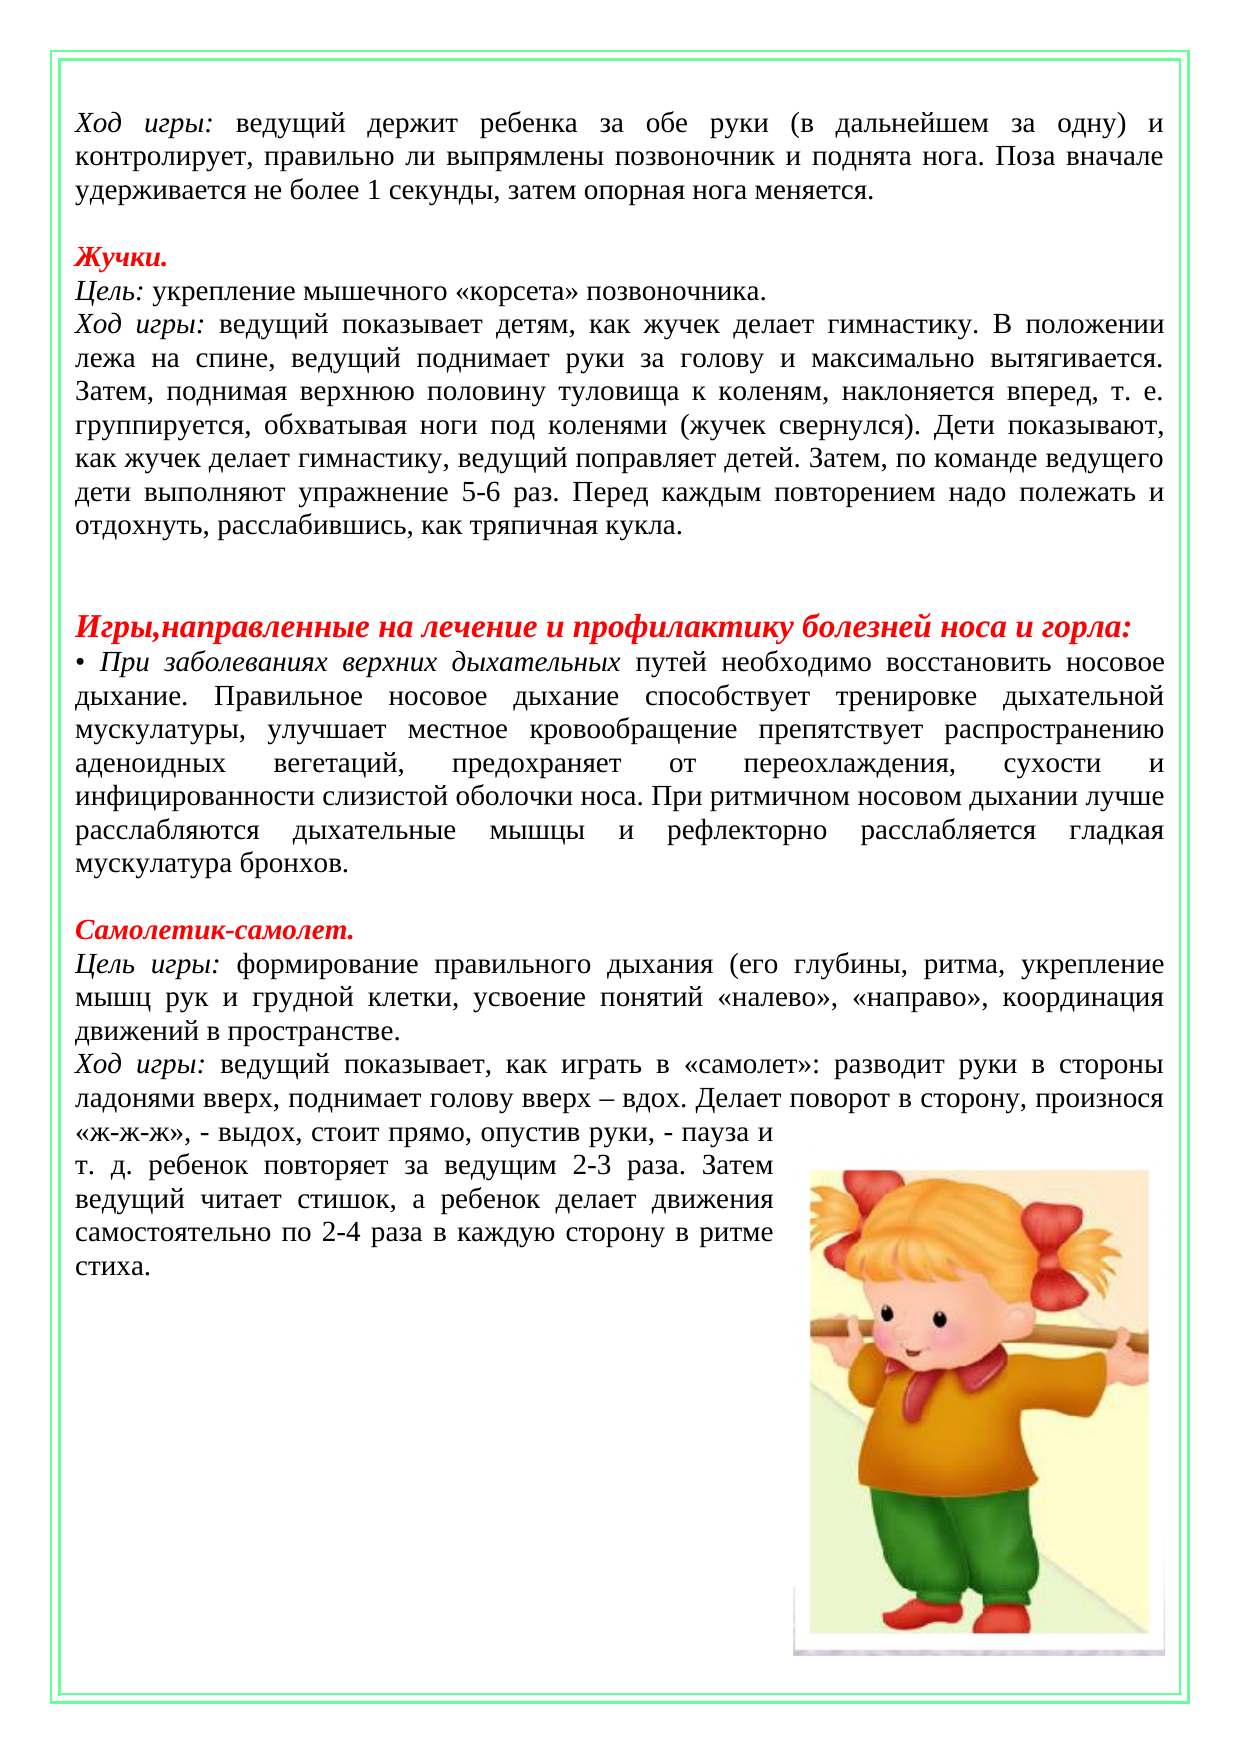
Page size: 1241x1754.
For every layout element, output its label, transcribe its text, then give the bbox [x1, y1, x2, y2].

text • При заболеваниях верхних дыхательных путей необходимо восстановить носовое дыхание. Правильное носовое дыхание способствует тренировке дыхательной мускулатуры, улучшает местное кровообращение препятствует распространению аденоидных вегетаций, предохраняет от переохлаждения, сухости и инфицированности слизистой оболочки носа. При ритмичном носовом дыхании лучше расслабляются дыхательные мышцы и рефлекторно расслабляется гладкая мускулатура бронхов. [75, 644, 1165, 879]
text Ход игры: ведущий держит ребенка за обе руки (в дальнейшем за одну) и контролирует, правильно ли выпрямлены позвоночник и поднята нога. Поза вначале удерживается не более 1 секунды, затем опорная нога меняется. [75, 105, 1165, 206]
text Цель игры: формирование правильного дыхания (его глубины, ритма, укрепление мышц рук и грудной клетки, усвоение понятий «налево», «направо», координация движений в пространстве. [75, 946, 1165, 1047]
picture [793, 1147, 1166, 1656]
text Жучки. [75, 239, 1165, 273]
text Цель: укрепление мышечного «корсета» позвоночника. [75, 273, 1165, 306]
text Самолетик-самолет. [75, 912, 1165, 946]
text Ход игры: ведущий показывает, как играть в «самолет»: разводит руки в стороны ладонями вверх, поднимает голову вверх – вдох. Делает поворот в сторону, произнося «ж-ж-ж», - выдох, стоит прямо, опустив руки, - пауза и т. д. ребенок повторяет за ведущим 2-3 раза. Затем ведущий читает стишок, а ребенок делает движения самостоятельно по 2-4 раза в каждую сторону в ритме стиха. [75, 1047, 1165, 1281]
text Игры,направленные на лечение и профилактику болезней носа и горла: [75, 606, 1165, 644]
text Ход игры: ведущий показывает детям, как жучек делает гимнастику. В положении лежа на спине, ведущий поднимает руки за голову и максимально вытягивается. Затем, поднимая верхнюю половину туловища к коленям, наклоняется вперед, т. е. группируется, обхватывая ноги под коленями (жучек свернулся). Дети показывают, как жучек делает гимнастику, ведущий поправляет детей. Затем, по команде ведущего дети выполняют упражнение 5-6 раз. Перед каждым повторением надо полежать и отдохнуть, расслабившись, как тряпичная кукла. [75, 306, 1165, 541]
